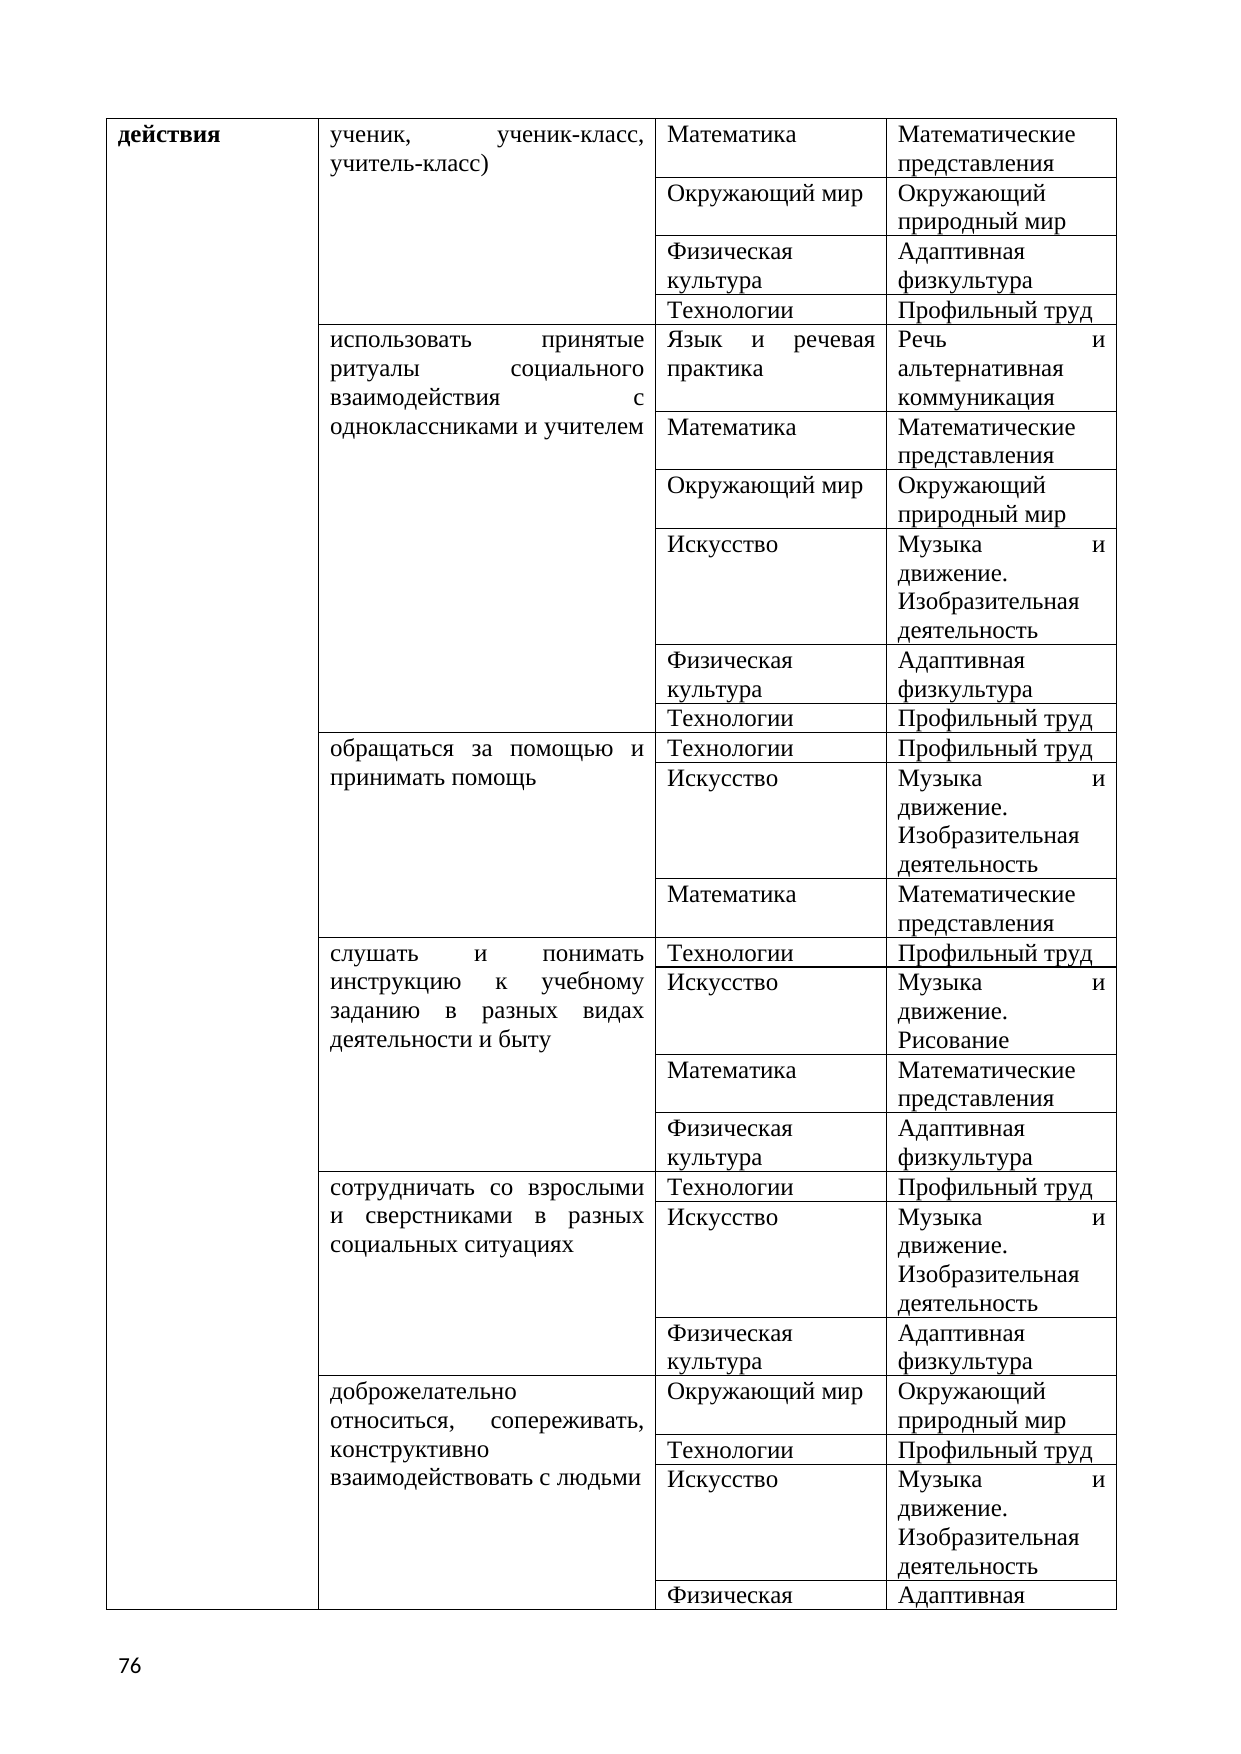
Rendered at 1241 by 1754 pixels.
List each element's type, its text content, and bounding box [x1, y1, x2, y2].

table_cell Технологии [656, 704, 886, 732]
table_cell Математика [656, 119, 886, 177]
table_cell Окружающий природный мир [887, 470, 1116, 528]
table_cell Физическая культура [656, 1113, 886, 1171]
table_cell Профильный труд [887, 1435, 1116, 1463]
table_cell Математика [656, 1055, 886, 1112]
table_cell Окружающий мир [656, 178, 886, 235]
table_cell Технологии [656, 1435, 886, 1463]
table_cell Музыка и движение. Рисование [887, 968, 1116, 1054]
table_cell Окружающий мир [656, 1376, 886, 1434]
table_cell Музыка и движение. Изобразительная деятельность [887, 763, 1116, 878]
table_cell Окружающий природный мир [887, 178, 1116, 235]
table_cell Окружающий мир [656, 470, 886, 528]
table_cell Физическая культура [656, 236, 886, 294]
table_cell Искусство [656, 1465, 886, 1579]
table_cell Музыка и движение. Изобразительная деятельность [887, 529, 1116, 644]
table_cell Физическая культура [656, 1581, 886, 1609]
table_cell Адаптивная физкультура [887, 236, 1116, 294]
table_cell Искусство [656, 968, 886, 1054]
table_cell Адаптивная физкультура [887, 1113, 1116, 1171]
table_cell Искусство [656, 763, 886, 878]
table_cell обращаться за помощью и принимать помощь [319, 733, 655, 937]
table_cell Адаптивная физкультура [887, 645, 1116, 702]
table_cell Физическая культура [656, 645, 886, 702]
table_cell слушать и понимать инструкцию к учебному заданию в разных видах деятельности и быту [319, 938, 655, 1171]
table_cell Математические представления [887, 879, 1116, 937]
table_cell Профильный труд [887, 704, 1116, 732]
table_cell Профильный труд [887, 938, 1116, 966]
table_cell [107, 119, 318, 1609]
table_cell Физическая культура [656, 1318, 886, 1375]
table_cell Музыка и движение. Изобразительная деятельность [887, 1202, 1116, 1317]
table_cell Математика [656, 412, 886, 469]
table_cell Профильный труд [887, 733, 1116, 762]
table_cell Математические представления [887, 1055, 1116, 1112]
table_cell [887, 1581, 1116, 1609]
table_cell сотрудничать со взрослыми и сверстниками в разных социальных ситуациях [319, 1172, 655, 1375]
table_cell Профильный труд [887, 295, 1116, 323]
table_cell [319, 119, 655, 323]
table_cell Язык и речевая практика [656, 325, 886, 411]
table_cell Технологии [656, 938, 886, 966]
table_cell Искусство [656, 529, 886, 644]
table_cell доброжелательно относиться, сопереживать, конструктивно взаимодействовать с людьми [319, 1376, 655, 1609]
table_cell Искусство [656, 1202, 886, 1317]
table_cell Технологии [656, 1172, 886, 1201]
table_cell Адаптивная физкультура [887, 1318, 1116, 1375]
table_cell Речь и альтернативная коммуникация [887, 325, 1116, 411]
table_cell Математические представления [887, 119, 1116, 177]
table_cell Профильный труд [887, 1172, 1116, 1201]
table_cell использовать принятые ритуалы социального взаимодействия с одноклассниками и учителем [319, 325, 655, 732]
table_cell Музыка и движение. Изобразительная деятельность [887, 1465, 1116, 1579]
table_cell Окружающий природный мир [887, 1376, 1116, 1434]
table_cell Технологии [656, 295, 886, 323]
table_cell Технологии [656, 733, 886, 762]
table_cell Математика [656, 879, 886, 937]
table_cell Математические представления [887, 412, 1116, 469]
